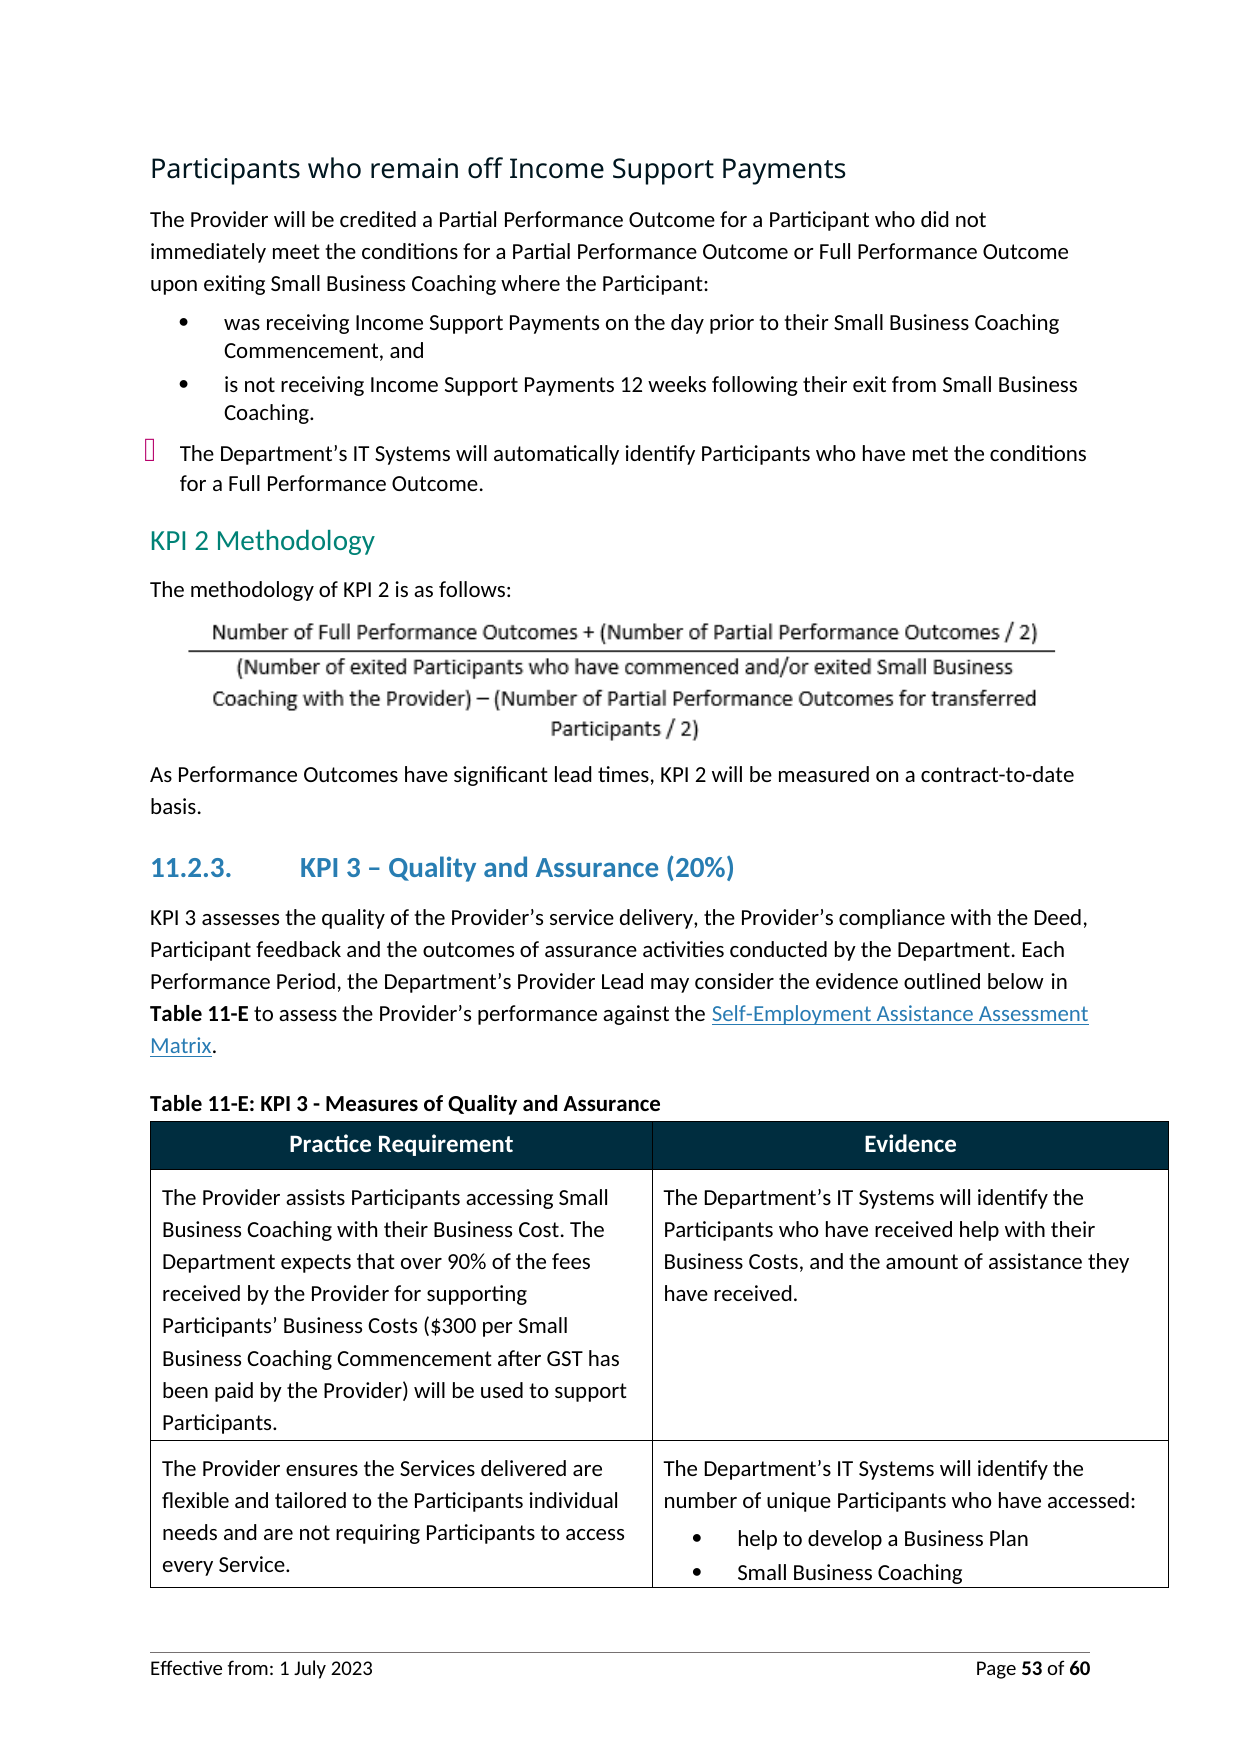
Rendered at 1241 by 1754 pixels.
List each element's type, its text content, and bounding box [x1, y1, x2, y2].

table_header Practice Requirement [151, 1122, 652, 1169]
table_cell The Department’s IT Systems will identify the Participants who have received help with their Business Costs, and the amount of assistance they have received. [653, 1170, 1168, 1440]
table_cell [151, 1441, 652, 1587]
picture [184, 620, 1056, 744]
text KPI 3 assesses the quality of the Provider’s service delivery, the Provider’s compliance with the Deed, Participant feedback and the outcomes of assurance activities conducted by the Department. Each Performance Period, the Department’s Provider Lead may consider the evidence outlined below in Table 11-B to assess the Provider’s performance against the Self-Employment Assistance Assessment Matrix. [150, 903, 1090, 1060]
text The methodology of KPI 2 is as follows: [150, 575, 1090, 603]
table_header Evidence [653, 1122, 1168, 1169]
subtitle KPI 2 Methodology [150, 522, 1090, 557]
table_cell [653, 1441, 1168, 1587]
table_cell The Provider assists Participants accessing Small Business Coaching with their Business Cost. The Department expects that over 90% of the fees received by the Provider for supporting Participants’ Business Costs ($300 per Small Business Coaching Commencement after GST has been paid by the Provider) will be used to support Participants. [151, 1170, 652, 1440]
text The Department’s IT Systems will automatically identify Participants who have met the conditions for a Full Performance Outcome. [150, 438, 1090, 497]
text As Performance Outcomes have significant lead times, KPI 2 will be measured on a contract-to-date basis. [150, 760, 1090, 820]
text was receiving Income Support Payments on the day prior to their Small Business Coaching Commencement, and [179, 308, 1090, 364]
subtitle KPI 3 – Quality and Assurance (20%) [150, 849, 1090, 885]
text The Provider will be credited a Partial Performance Outcome for a Participant who did not immediately meet the conditions for a Partial Performance Outcome or Full Performance Outcome upon exiting Small Business Coaching where the Participant: [150, 205, 1090, 297]
subtitle Participants who remain off Income Support Payments [150, 150, 1090, 187]
text is not receiving Income Support Payments 12 weeks following their exit from Small Business Coaching. [179, 370, 1090, 426]
text Table 11-B: KPI 3 - Measures of Quality and Assurance [150, 1089, 1090, 1117]
